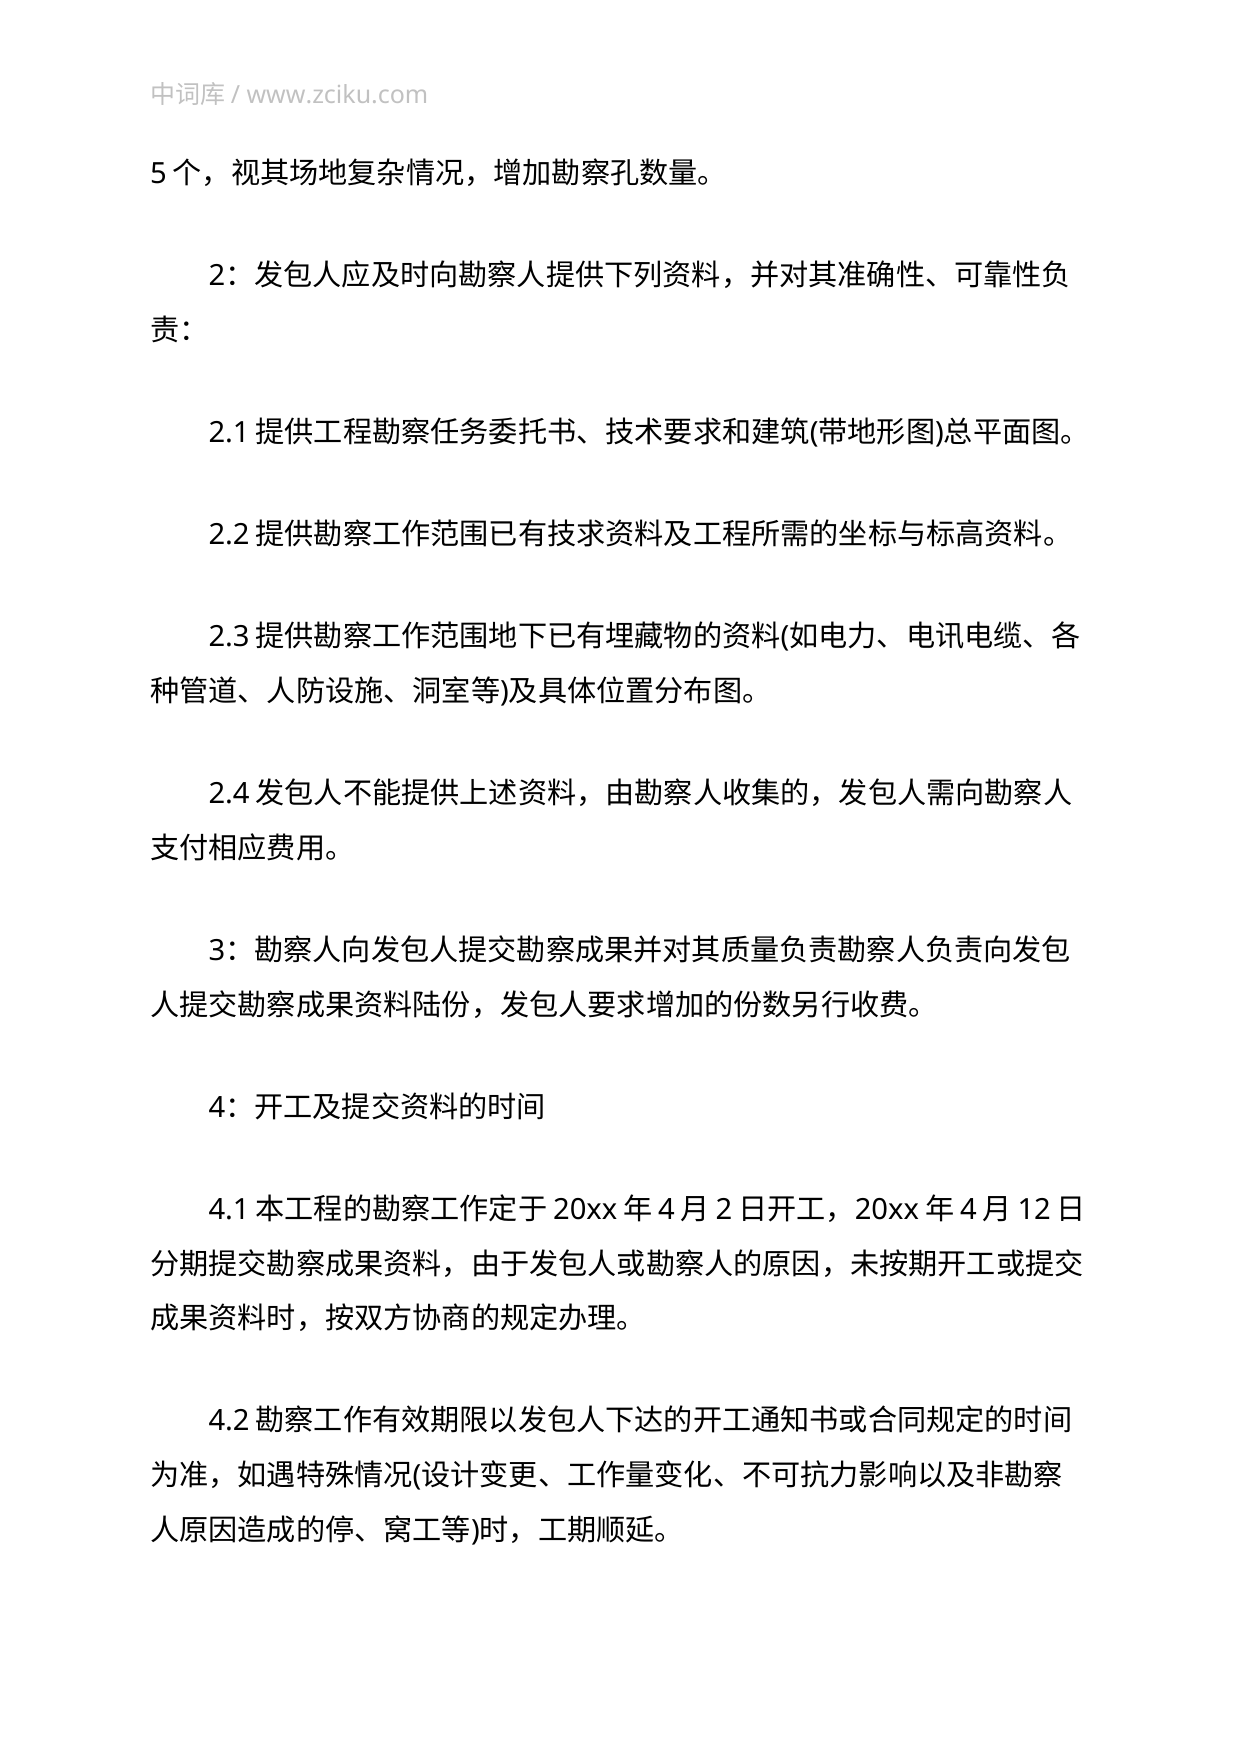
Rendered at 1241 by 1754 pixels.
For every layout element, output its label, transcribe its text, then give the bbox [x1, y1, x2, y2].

text 4：开工及提交资料的时间 [150, 1083, 1090, 1126]
text 4.1本工程的勘察工作定于20xx年4月2日开工，20xx年4月12日分期提交勘察成果资料，由于发包人或勘察人的原因，未按期开工或提交成果资料时，按双方协商的规定办理。 [150, 1185, 1090, 1337]
text 3：勘察人向发包人提交勘察成果并对其质量负责勘察人负责向发包人提交勘察成果资料陆份，发包人要求增加的份数另行收费。 [150, 926, 1090, 1024]
text 2.4发包人不能提供上述资料，由勘察人收集的，发包人需向勘察人支付相应费用。 [150, 770, 1090, 867]
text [150, 150, 1090, 192]
text 2.2提供勘察工作范围已有技求资料及工程所需的坐标与标高资料。 [150, 511, 1090, 553]
text 2.3提供勘察工作范围地下已有埋藏物的资料(如电力、电讯电缆、各种管道、人防设施、洞室等)及具体位置分布图。 [150, 613, 1090, 710]
text 2：发包人应及时向勘察人提供下列资料，并对其准确性、可靠性负责： [150, 252, 1090, 349]
text 4.2勘察工作有效期限以发包人下达的开工通知书或合同规定的时间为准，如遇特殊情况(设计变更、工作量变化、不可抗力影响以及非勘察人原因造成的停、窝工等)时，工期顺延。 [150, 1397, 1090, 1549]
text 2.1提供工程勘察任务委托书、技术要求和建筑(带地形图)总平面图。 [150, 409, 1090, 451]
